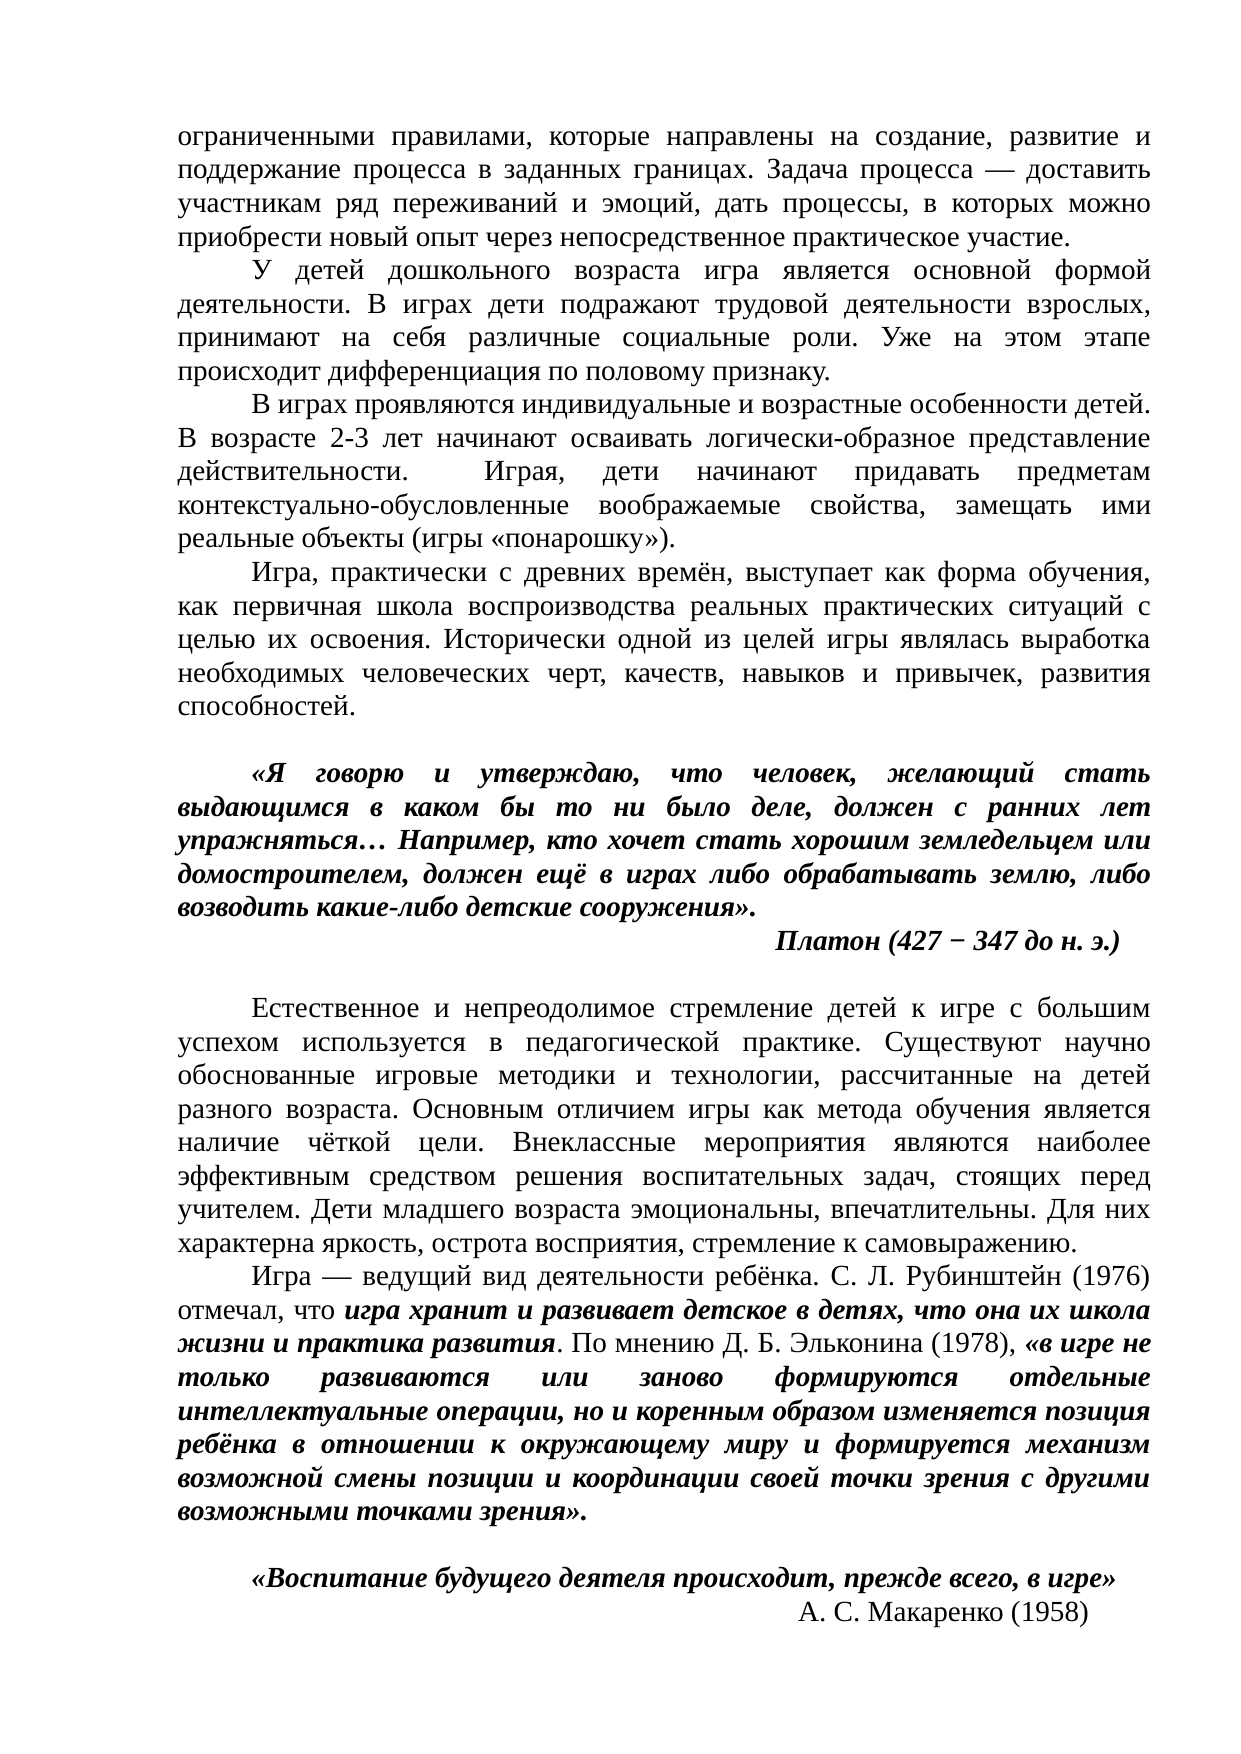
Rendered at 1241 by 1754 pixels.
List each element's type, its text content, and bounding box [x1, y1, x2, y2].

text Естественное и непреодолимое стремление детей к игре с большим успехом используется в педагогической практике. Существуют научно обоснованные игровые методики и технологии, рассчитанные на детей разного возраста. Основным отличием игры как метода обучения является наличие чёткой цели. Внеклассные мероприятия являются наиболее эффективным средством решения воспитательных задач, стоящих перед учителем. Дети младшего возраста эмоциональны, впечатлительны. Для них характерна яркость, острота восприятия, стремление к самовыражению. [177, 990, 1152, 1258]
text «Я говорю и утверждаю, что человек, желающий стать выдающимся в каком бы то ни было деле, должен с ранних лет упражняться… Например, кто хочет стать хорошим земледельцем или домостроителем, должен ещё в играх либо обрабатывать землю, либо возводить какие-либо детские сооружения». [177, 755, 1152, 923]
text В играх проявляются индивидуальные и возрастные особенности детей. В возрасте 2-3 лет начинают осваивать логически-образное представление действительности. Играя, дети начинают придавать предметам контекстуально-обусловленные воображаемые свойства, замещать ими реальные объекты (игры «понарошку»). [177, 386, 1152, 554]
text У детей дошкольного возраста игра является основной формой деятельности. В играх дети подражают трудовой деятельности взрослых, принимают на себя различные социальные роли. Уже на этом этапе происходит дифференциация по половому признаку. [177, 252, 1152, 386]
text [177, 118, 1152, 252]
text «Воспитание будущего деятеля происходит, прежде всего, в игре» [177, 1560, 1152, 1594]
text А. С. Макаренко (1958) [177, 1594, 1152, 1627]
text Платон (427 − 347 до н. э.) [177, 923, 1152, 957]
text Игра, практически с древних времён, выступает как форма обучения, как первичная школа воспроизводства реальных практических ситуаций с целью их освоения. Исторически одной из целей игры являлась выработка необходимых человеческих черт, качеств, навыков и привычек, развития способностей. [177, 554, 1152, 722]
text Игра — ведущий вид деятельности ребёнка. С. Л. Рубинштейн (1976) отмечал, что игра хранит и развивает детское в детях, что она их школа жизни и практика развития. По мнению Д. Б. Эльконина (1978), «в игре не только развиваются или заново формируются отдельные интеллектуальные операции, но и коренным образом изменяется позиция ребёнка в отношении к окружающему миру и формируется механизм возможной смены позиции и координации своей точки зрения с другими возможными точками зрения». [177, 1258, 1152, 1527]
